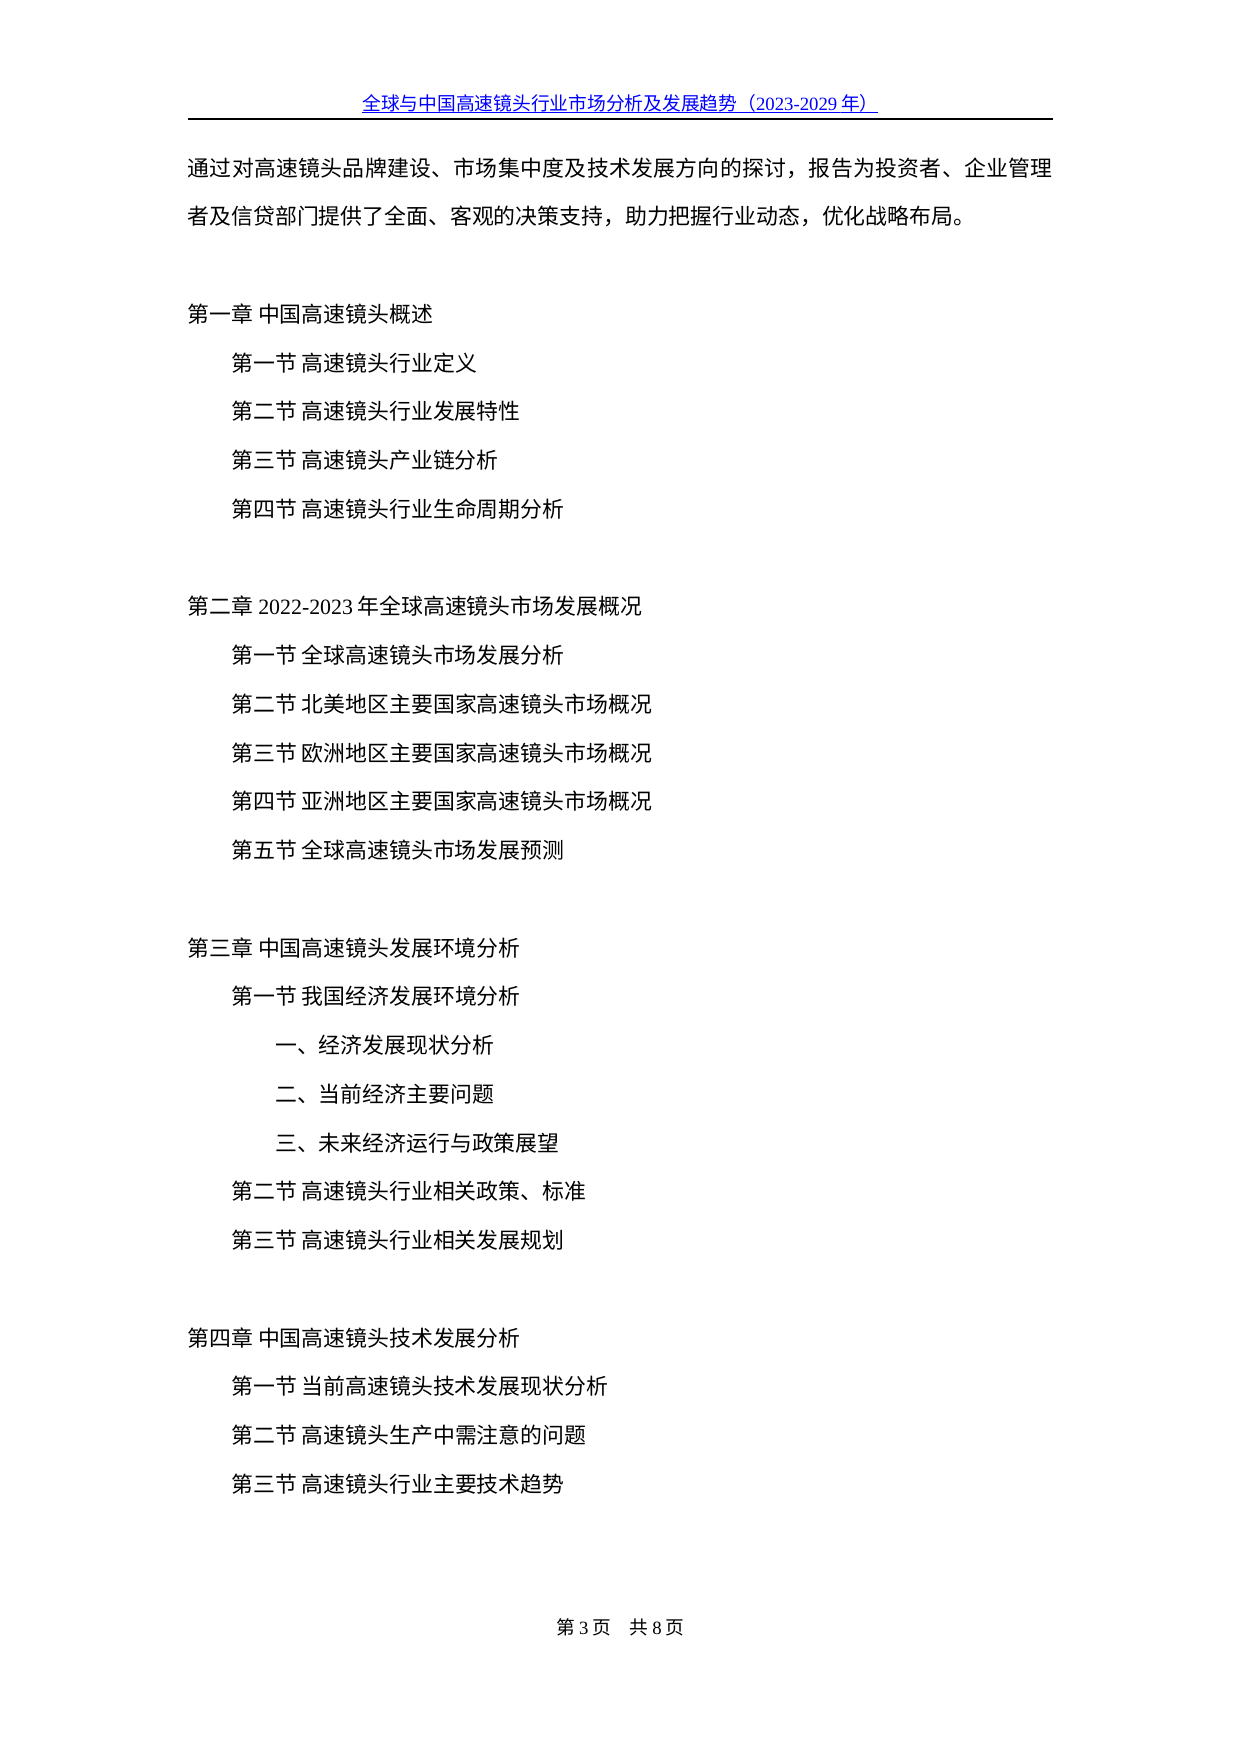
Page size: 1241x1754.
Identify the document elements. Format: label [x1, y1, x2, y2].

text [187, 150, 1053, 1499]
